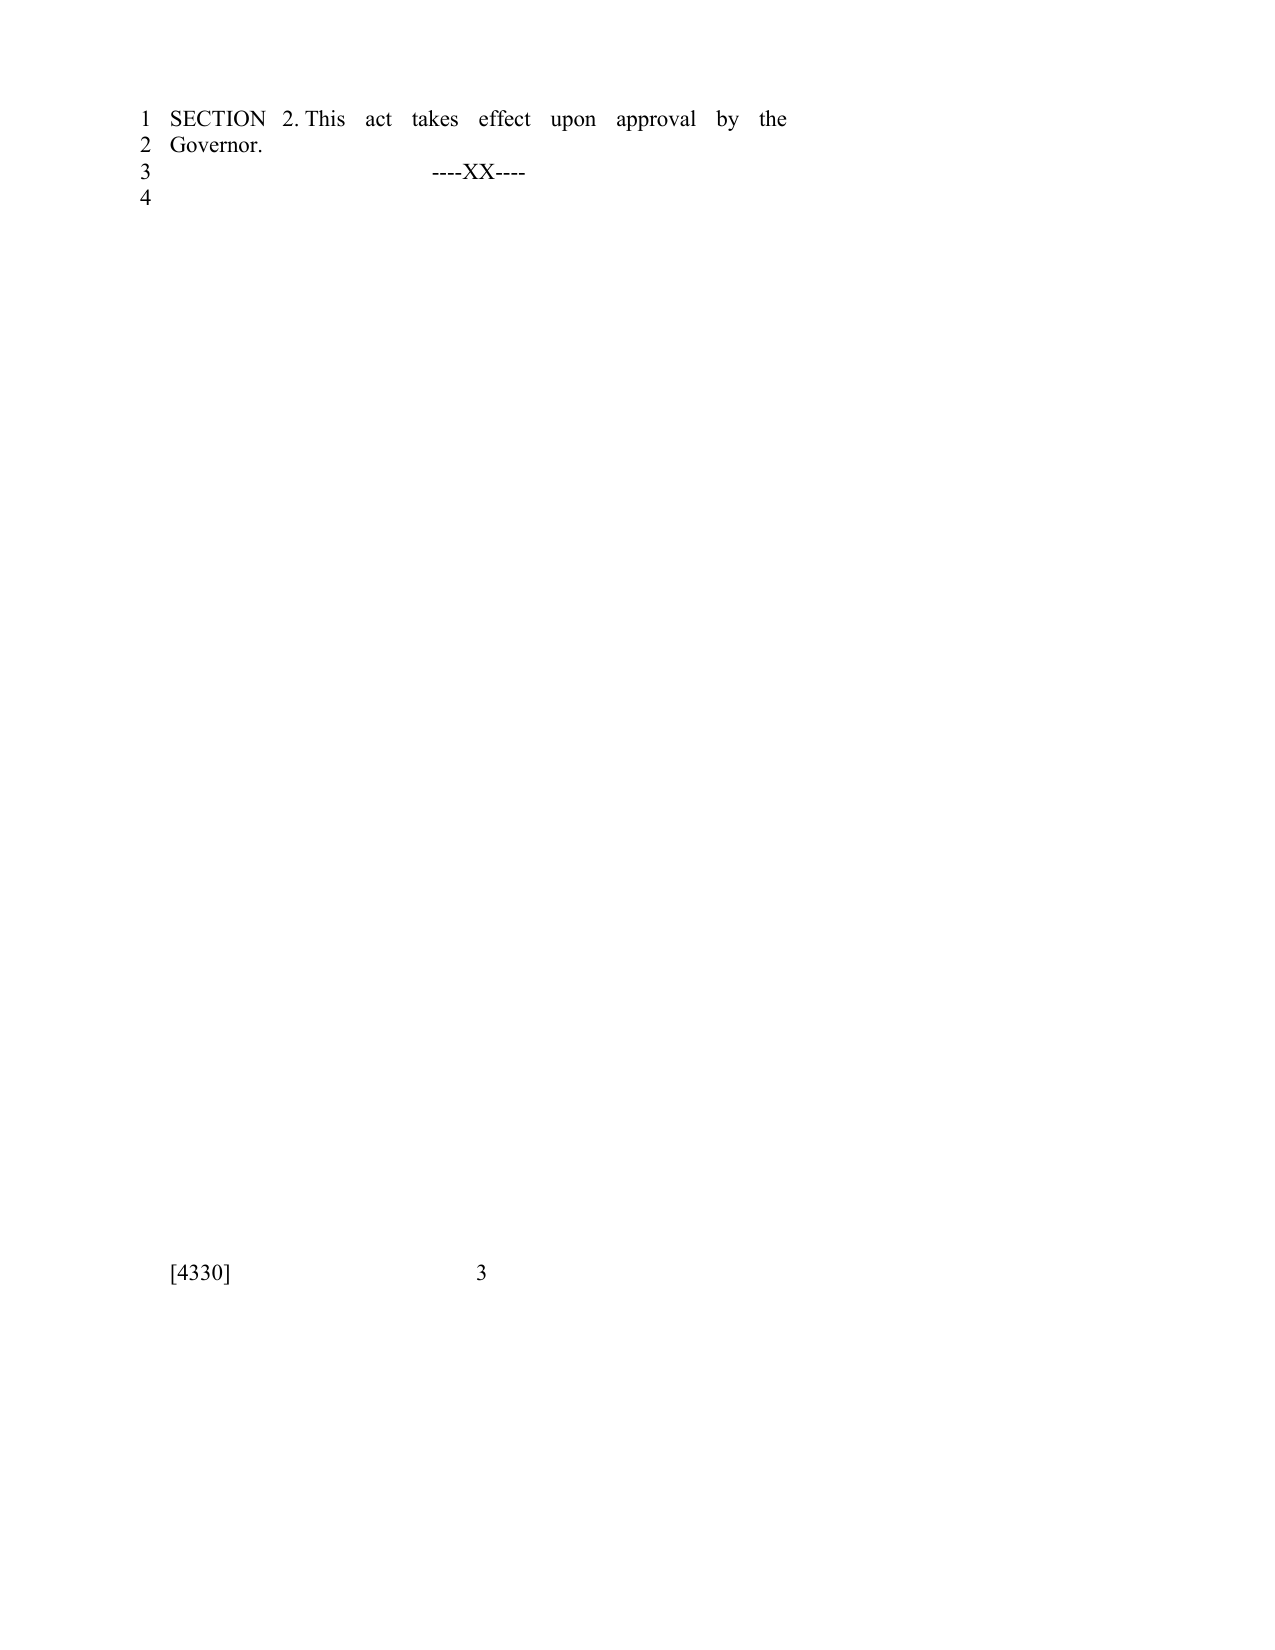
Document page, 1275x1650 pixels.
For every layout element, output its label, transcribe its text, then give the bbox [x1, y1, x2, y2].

text SECTION 2. This act takes effect upon approval by the Governor. [169, 105, 787, 158]
text ----XX---- [169, 158, 787, 184]
